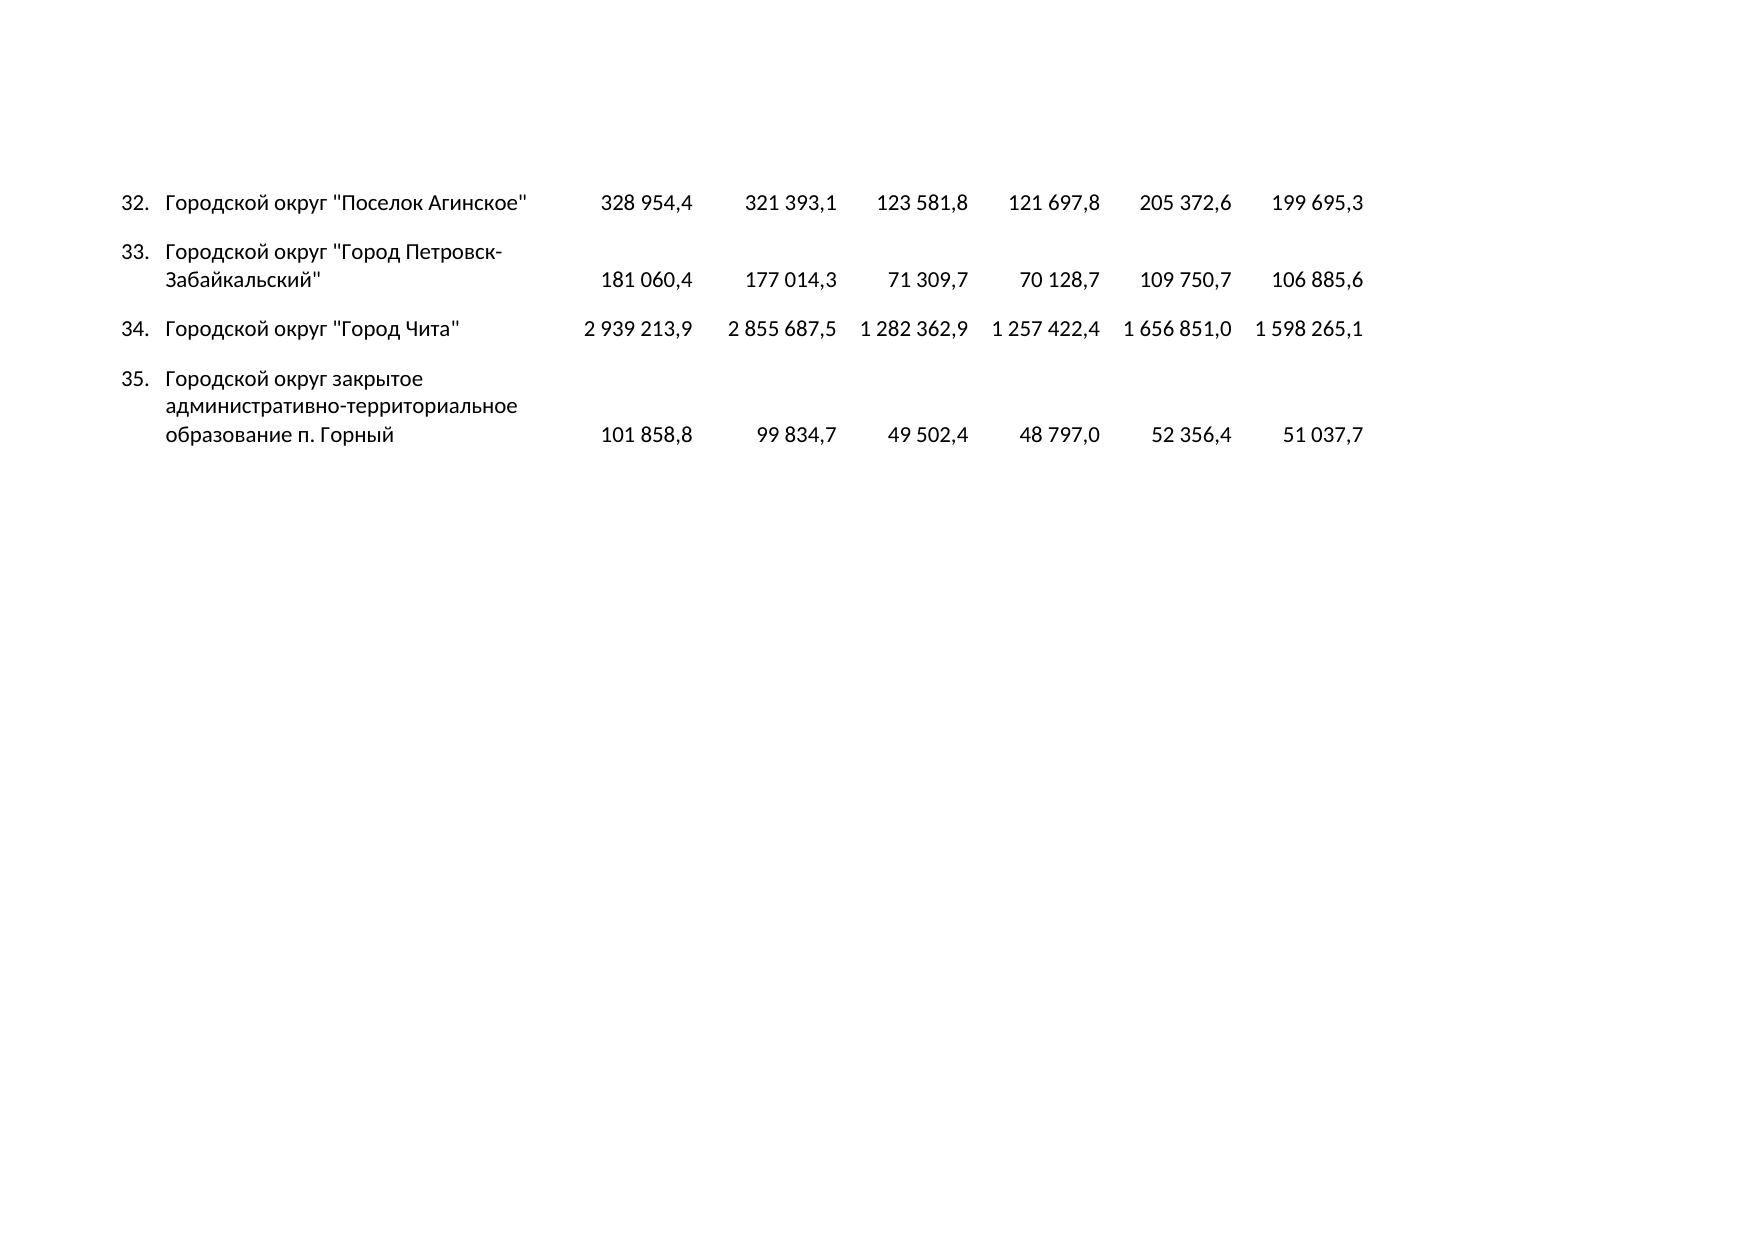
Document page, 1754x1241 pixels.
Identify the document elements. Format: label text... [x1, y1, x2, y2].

table_cell 1 598 265,1 [1238, 304, 1370, 353]
table_cell 70 128,7 [975, 226, 1106, 304]
table_cell 101 858,8 [555, 353, 699, 458]
table_cell 32. [112, 177, 159, 226]
table_cell Городской округ "Город Петровск-Забайкальский" [159, 226, 555, 304]
table_cell 33. [112, 226, 159, 304]
table_cell 2 939 213,9 [555, 304, 699, 353]
table_cell 321 393,1 [699, 177, 843, 226]
table_cell 1 257 422,4 [975, 304, 1106, 353]
table_cell Городской округ "Поселок Агинское" [159, 177, 555, 226]
table_cell 99 834,7 [699, 353, 843, 458]
table_cell 71 309,7 [843, 226, 974, 304]
table_cell 109 750,7 [1106, 226, 1238, 304]
table_cell 328 954,4 [555, 177, 699, 226]
table_cell 106 885,6 [1238, 226, 1370, 304]
table_cell 121 697,8 [975, 177, 1106, 226]
table_cell 51 037,7 [1238, 353, 1370, 458]
table_cell 34. [112, 304, 159, 353]
table_cell 181 060,4 [555, 226, 699, 304]
table_cell 49 502,4 [843, 353, 974, 458]
table_cell 177 014,3 [699, 226, 843, 304]
table_cell 1 656 851,0 [1106, 304, 1238, 353]
table_cell 48 797,0 [975, 353, 1106, 458]
table_cell 1 282 362,9 [843, 304, 974, 353]
table_cell Городской округ закрытое административно-территориальное образование п. Горный [159, 353, 555, 458]
table_cell 123 581,8 [843, 177, 974, 226]
table_cell 35. [112, 353, 159, 458]
table_cell 52 356,4 [1106, 353, 1238, 458]
table_cell 199 695,3 [1238, 177, 1370, 226]
table_cell 205 372,6 [1106, 177, 1238, 226]
table_cell 2 855 687,5 [699, 304, 843, 353]
table_cell Городской округ "Город Чита" [159, 304, 555, 353]
